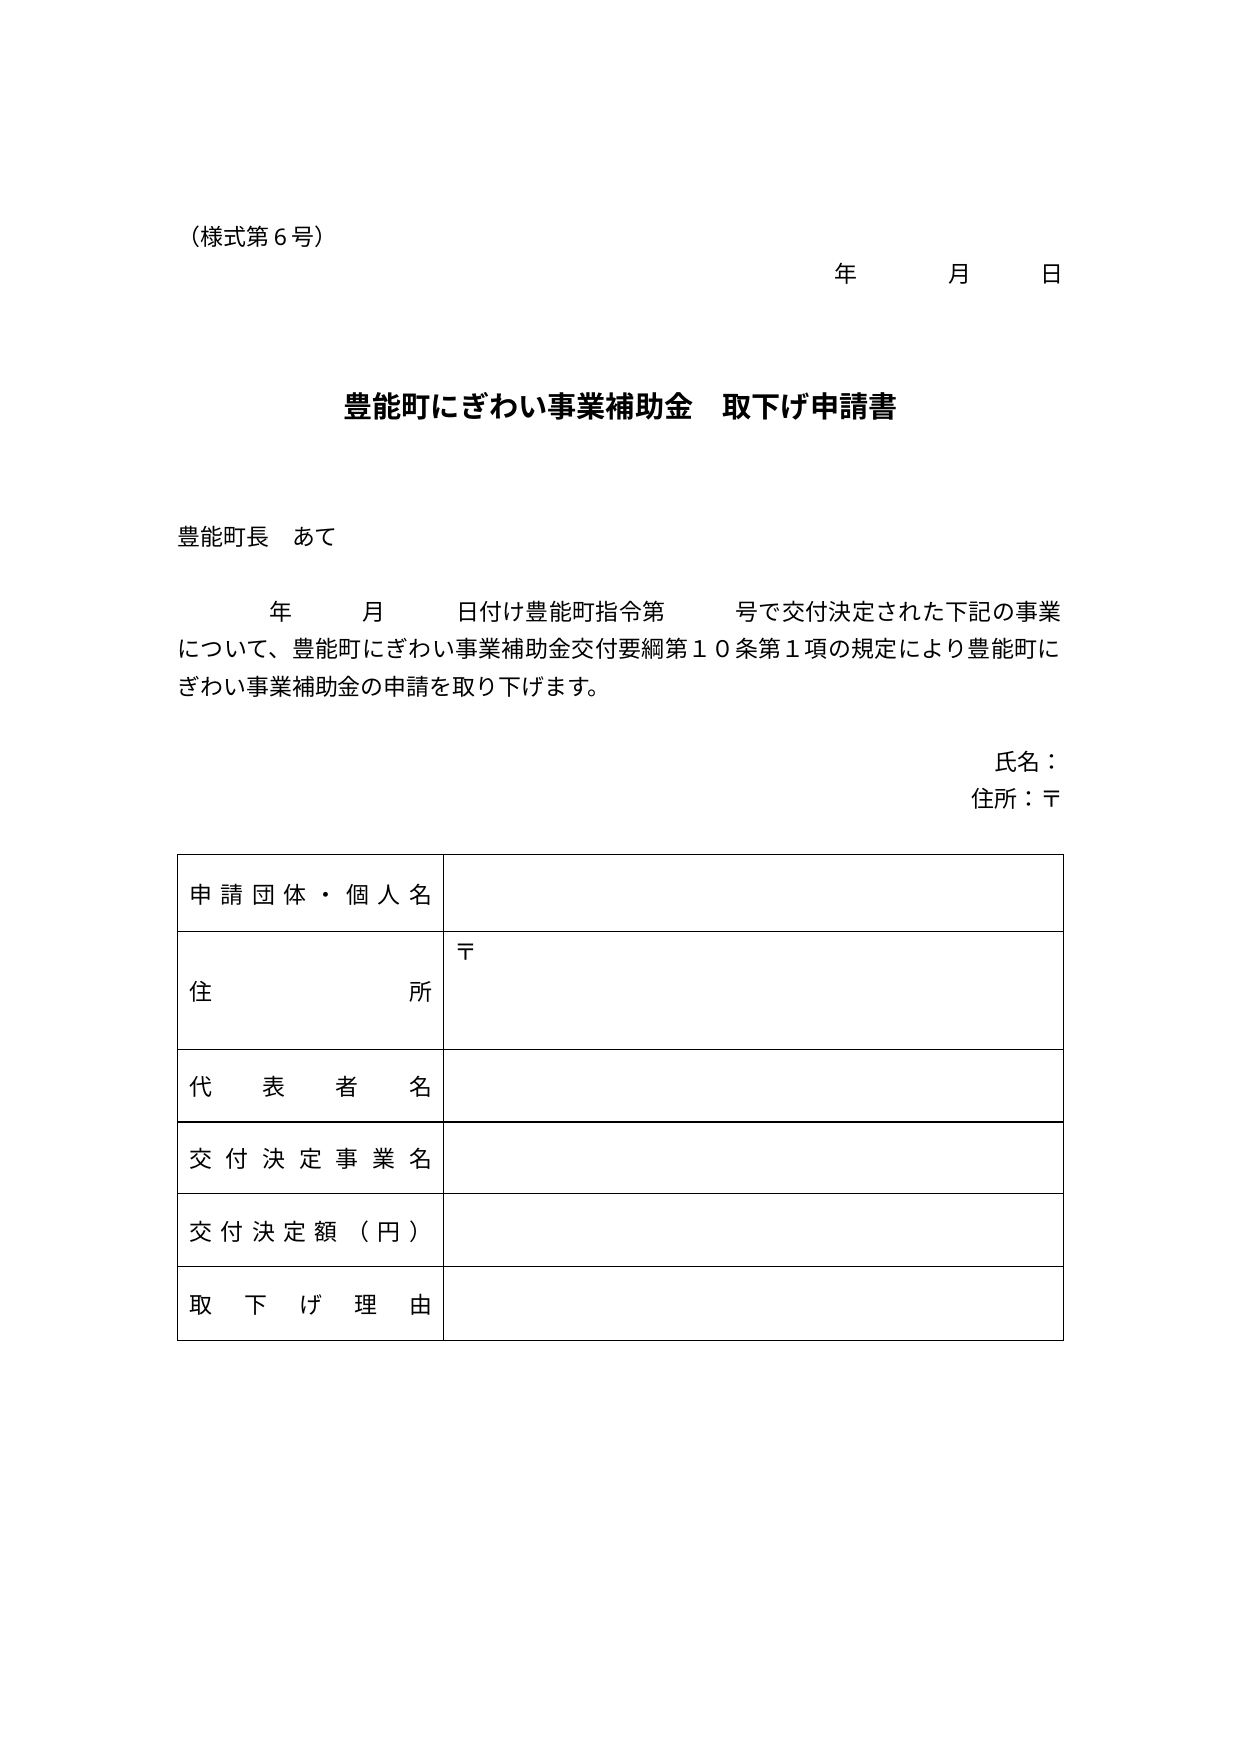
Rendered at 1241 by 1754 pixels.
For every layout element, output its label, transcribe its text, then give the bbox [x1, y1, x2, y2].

table_cell [444, 1123, 1063, 1193]
text 年 月 日 [177, 254, 1063, 292]
table_cell 代表者名 [178, 1050, 443, 1121]
text 年 月 日付け豊能町指令第 号で交付決定された下記の事業について、豊能町にぎわい事業補助金交付要綱第１０条第１項の規定により豊能町にぎわい事業補助金の申請を取り下げます。 [177, 592, 1063, 704]
table_cell 交付決定額（円） [178, 1194, 443, 1266]
table_cell [444, 1267, 1063, 1340]
table_cell 住所 [178, 932, 443, 1049]
table_cell [444, 1194, 1063, 1266]
text 豊能町にぎわい事業補助金 取下げ申請書 [177, 367, 1063, 442]
table_cell 〒 [444, 932, 1063, 1049]
text （様式第6号） [177, 217, 1063, 254]
table_header 申請団体・個人名 [178, 855, 443, 931]
table_cell [444, 1050, 1063, 1121]
text 住所：〒 [177, 779, 1063, 817]
text 豊能町長 あて [177, 517, 1063, 554]
text 氏名： [177, 742, 1063, 779]
table_cell 交付決定事業名 [178, 1123, 443, 1193]
table_header [444, 855, 1063, 931]
table_cell 取下げ理由 [178, 1267, 443, 1340]
